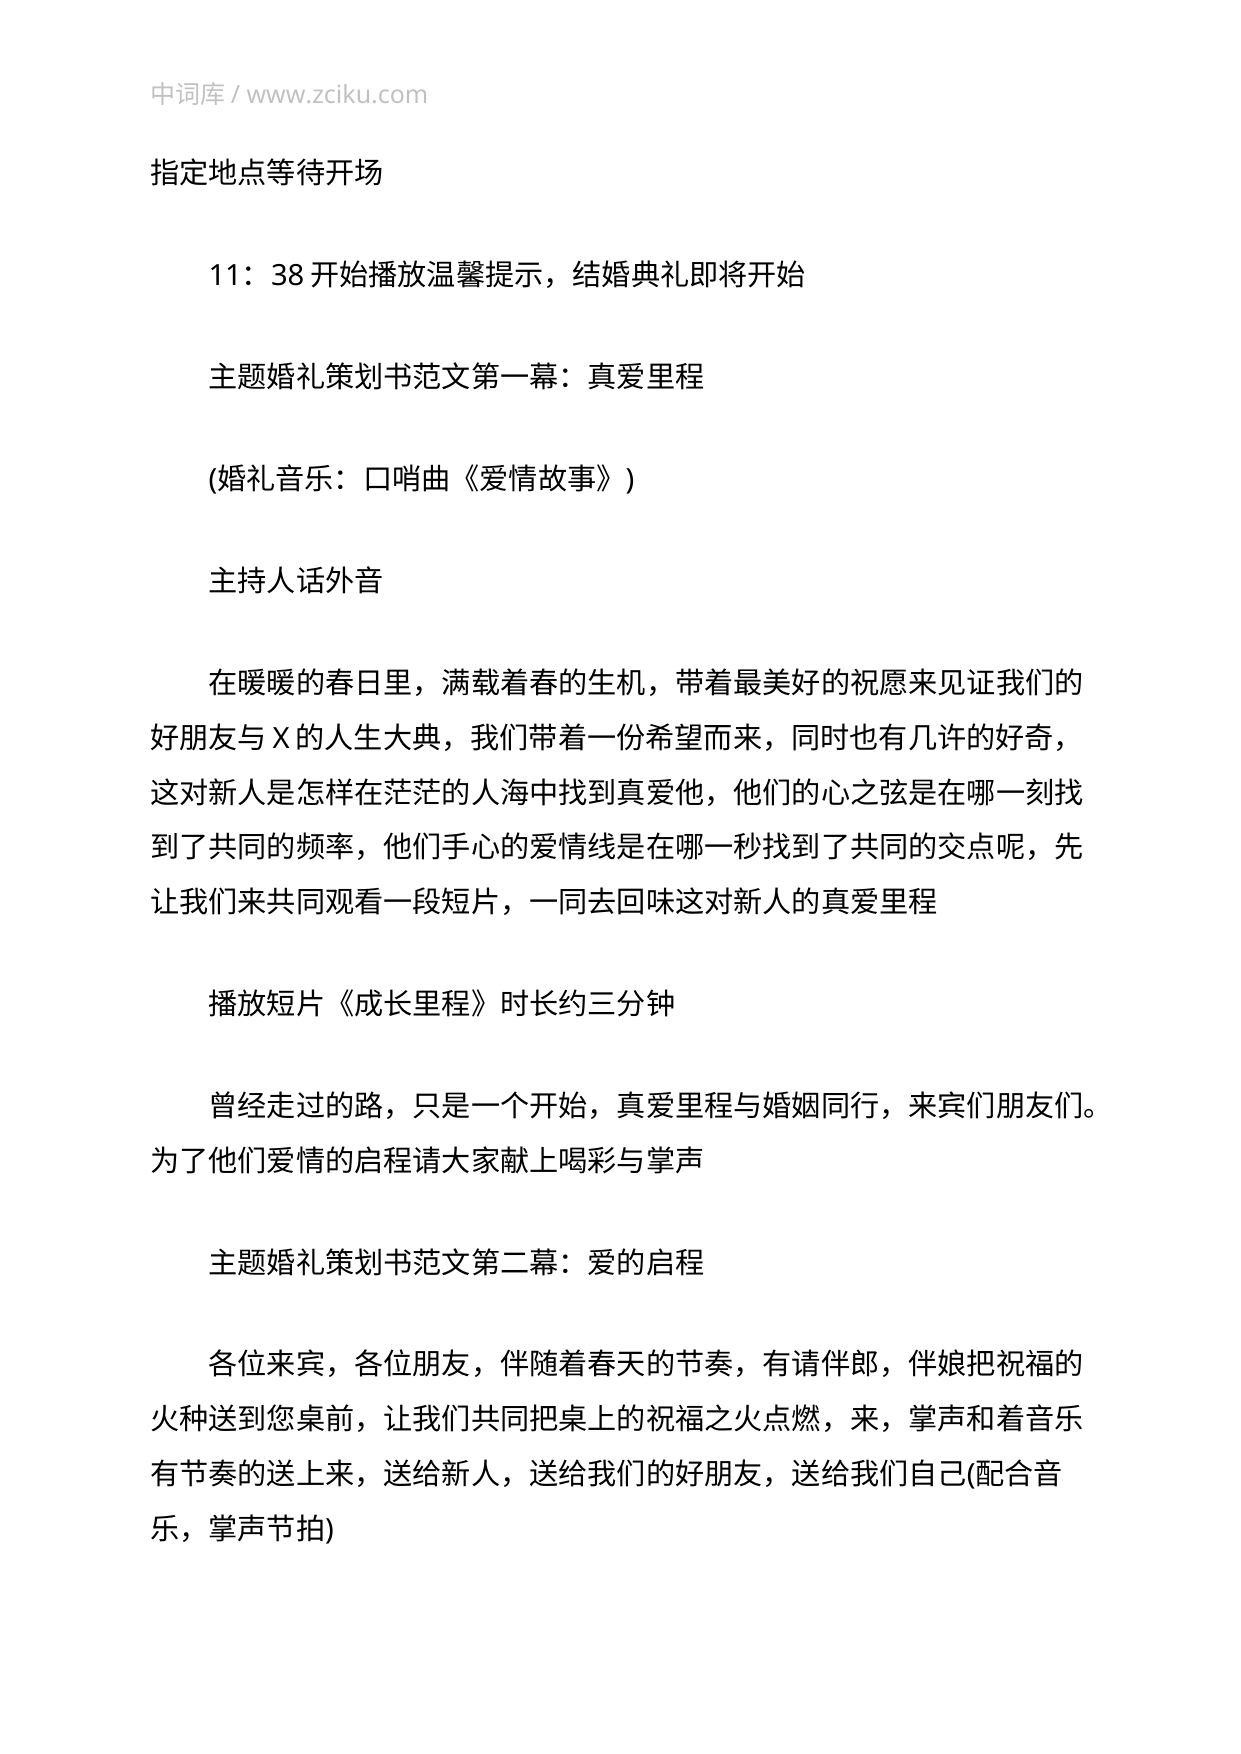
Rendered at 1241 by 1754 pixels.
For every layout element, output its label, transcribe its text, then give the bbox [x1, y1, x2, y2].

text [150, 150, 1090, 192]
text 曾经走过的路，只是一个开始，真爱里程与婚姻同行，来宾们朋友们。为了他们爱情的启程请大家献上喝彩与掌声 [150, 1082, 1090, 1180]
text 主题婚礼策划书范文第一幕：真爱里程 [150, 354, 1090, 396]
text 各位来宾，各位朋友，伴随着春天的节奏，有请伴郎，伴娘把祝福的火种送到您桌前，让我们共同把桌上的祝福之火点燃，来，掌声和着音乐有节奏的送上来，送给新人，送给我们的好朋友，送给我们自己(配合音乐，掌声节拍) [150, 1341, 1090, 1548]
text 播放短片《成长里程》时长约三分钟 [150, 981, 1090, 1023]
text (婚礼音乐：口哨曲《爱情故事》) [150, 456, 1090, 498]
text 主题婚礼策划书范文第二幕：爱的启程 [150, 1239, 1090, 1281]
text 在暖暖的春日里，满载着春的生机，带着最美好的祝愿来见证我们的好朋友与X的人生大典，我们带着一份希望而来，同时也有几许的好奇，这对新人是怎样在茫茫的人海中找到真爱他，他们的心之弦是在哪一刻找到了共同的频率，他们手心的爱情线是在哪一秒找到了共同的交点呢，先让我们来共同观看一段短片，一同去回味这对新人的真爱里程 [150, 659, 1090, 921]
text 11：38开始播放温馨提示，结婚典礼即将开始 [150, 252, 1090, 294]
text 主持人话外音 [150, 557, 1090, 600]
